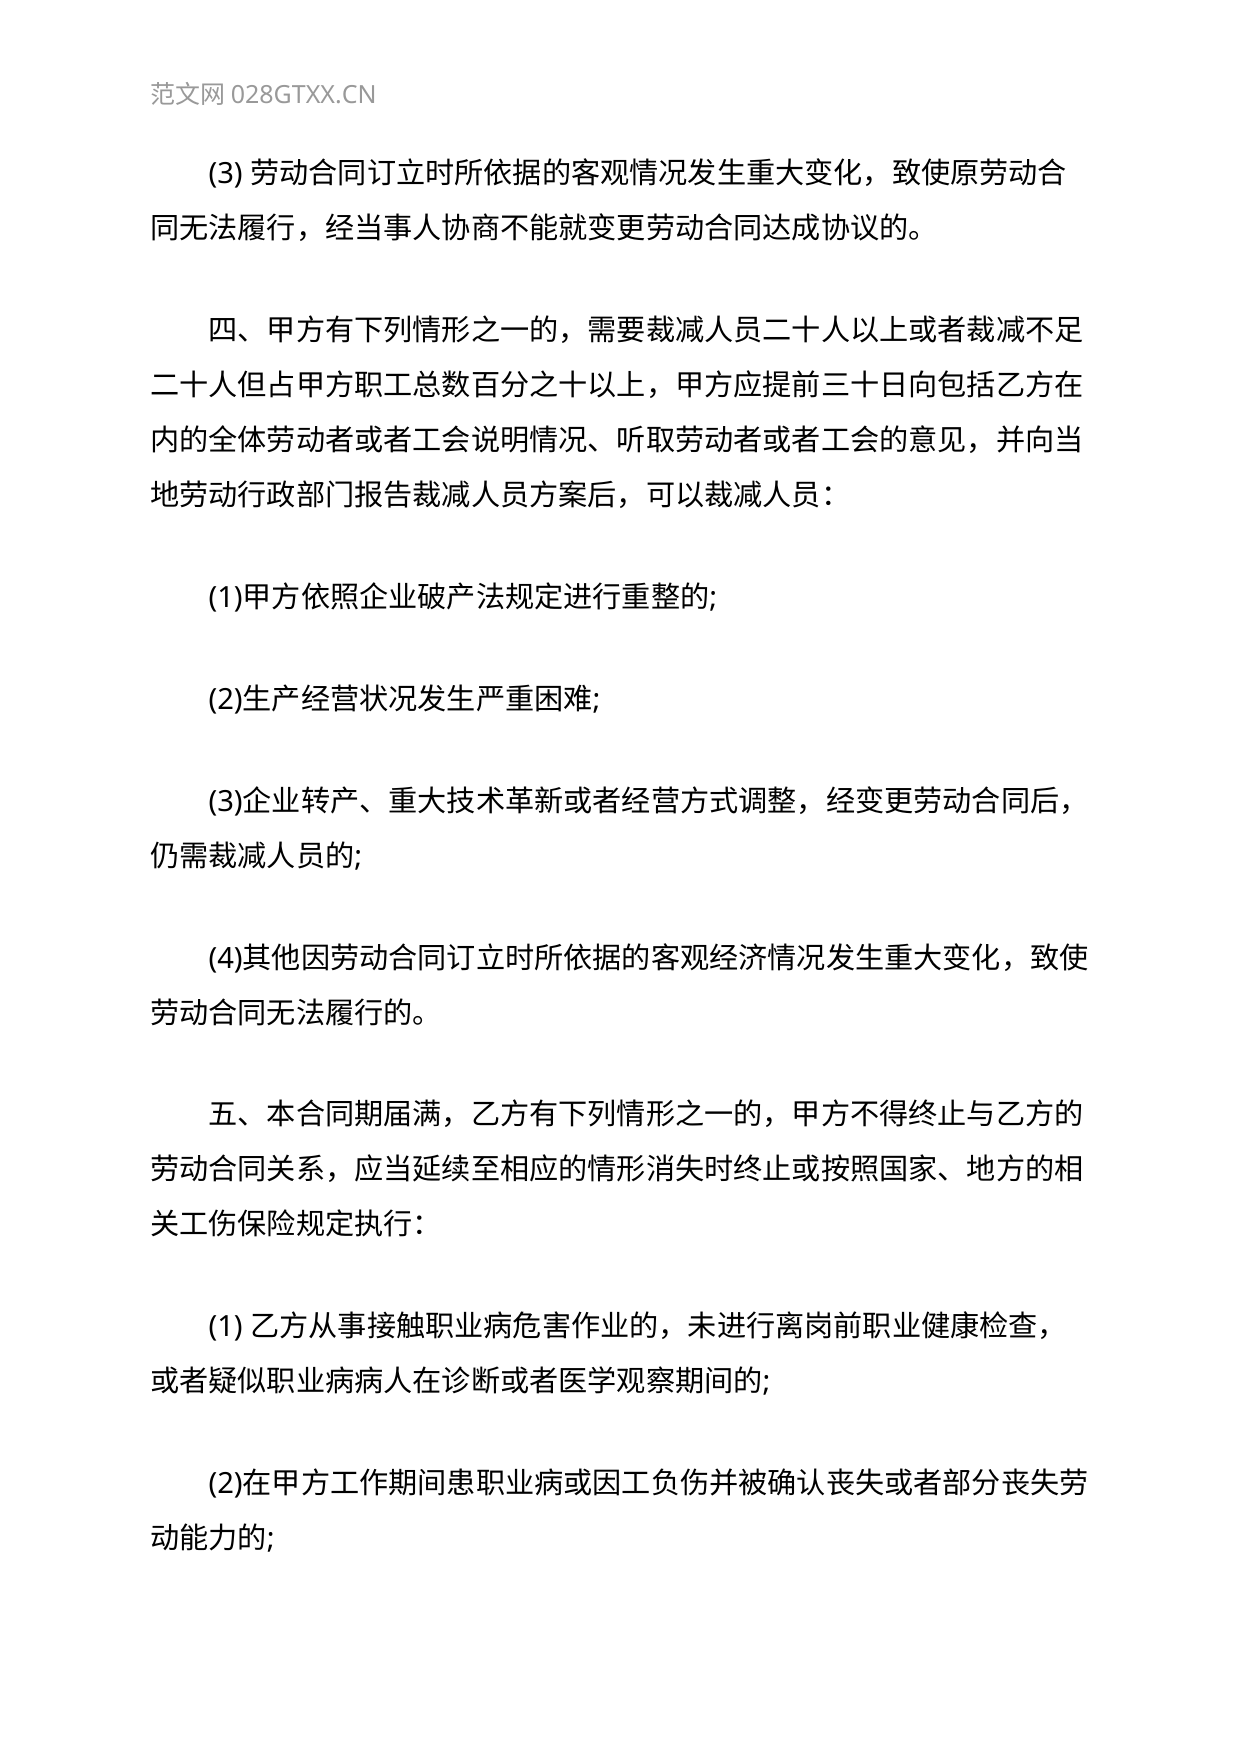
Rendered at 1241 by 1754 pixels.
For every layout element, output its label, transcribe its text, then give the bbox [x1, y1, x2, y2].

text (3) 劳动合同订立时所依据的客观情况发生重大变化，致使原劳动合同无法履行，经当事人协商不能就变更劳动合同达成协议的。 [150, 150, 1090, 247]
text 五、本合同期届满，乙方有下列情形之一的，甲方不得终止与乙方的劳动合同关系，应当延续至相应的情形消失时终止或按照国家、地方的相关工伤保险规定执行： [150, 1091, 1090, 1243]
text (2)生产经营状况发生严重困难; [150, 675, 1090, 718]
text (4)其他因劳动合同订立时所依据的客观经济情况发生重大变化，致使劳动合同无法履行的。 [150, 934, 1090, 1031]
text (1)甲方依照企业破产法规定进行重整的; [150, 573, 1090, 616]
text (1) 乙方从事接触职业病危害作业的，未进行离岗前职业健康检查，或者疑似职业病病人在诊断或者医学观察期间的; [150, 1302, 1090, 1400]
text 四、甲方有下列情形之一的，需要裁减人员二十人以上或者裁减不足二十人但占甲方职工总数百分之十以上，甲方应提前三十日向包括乙方在内的全体劳动者或者工会说明情况、听取劳动者或者工会的意见，并向当地劳动行政部门报告裁减人员方案后，可以裁减人员： [150, 307, 1090, 514]
text (2)在甲方工作期间患职业病或因工负伤并被确认丧失或者部分丧失劳动能力的; [150, 1459, 1090, 1557]
text (3)企业转产、重大技术革新或者经营方式调整，经变更劳动合同后，仍需裁减人员的; [150, 777, 1090, 874]
